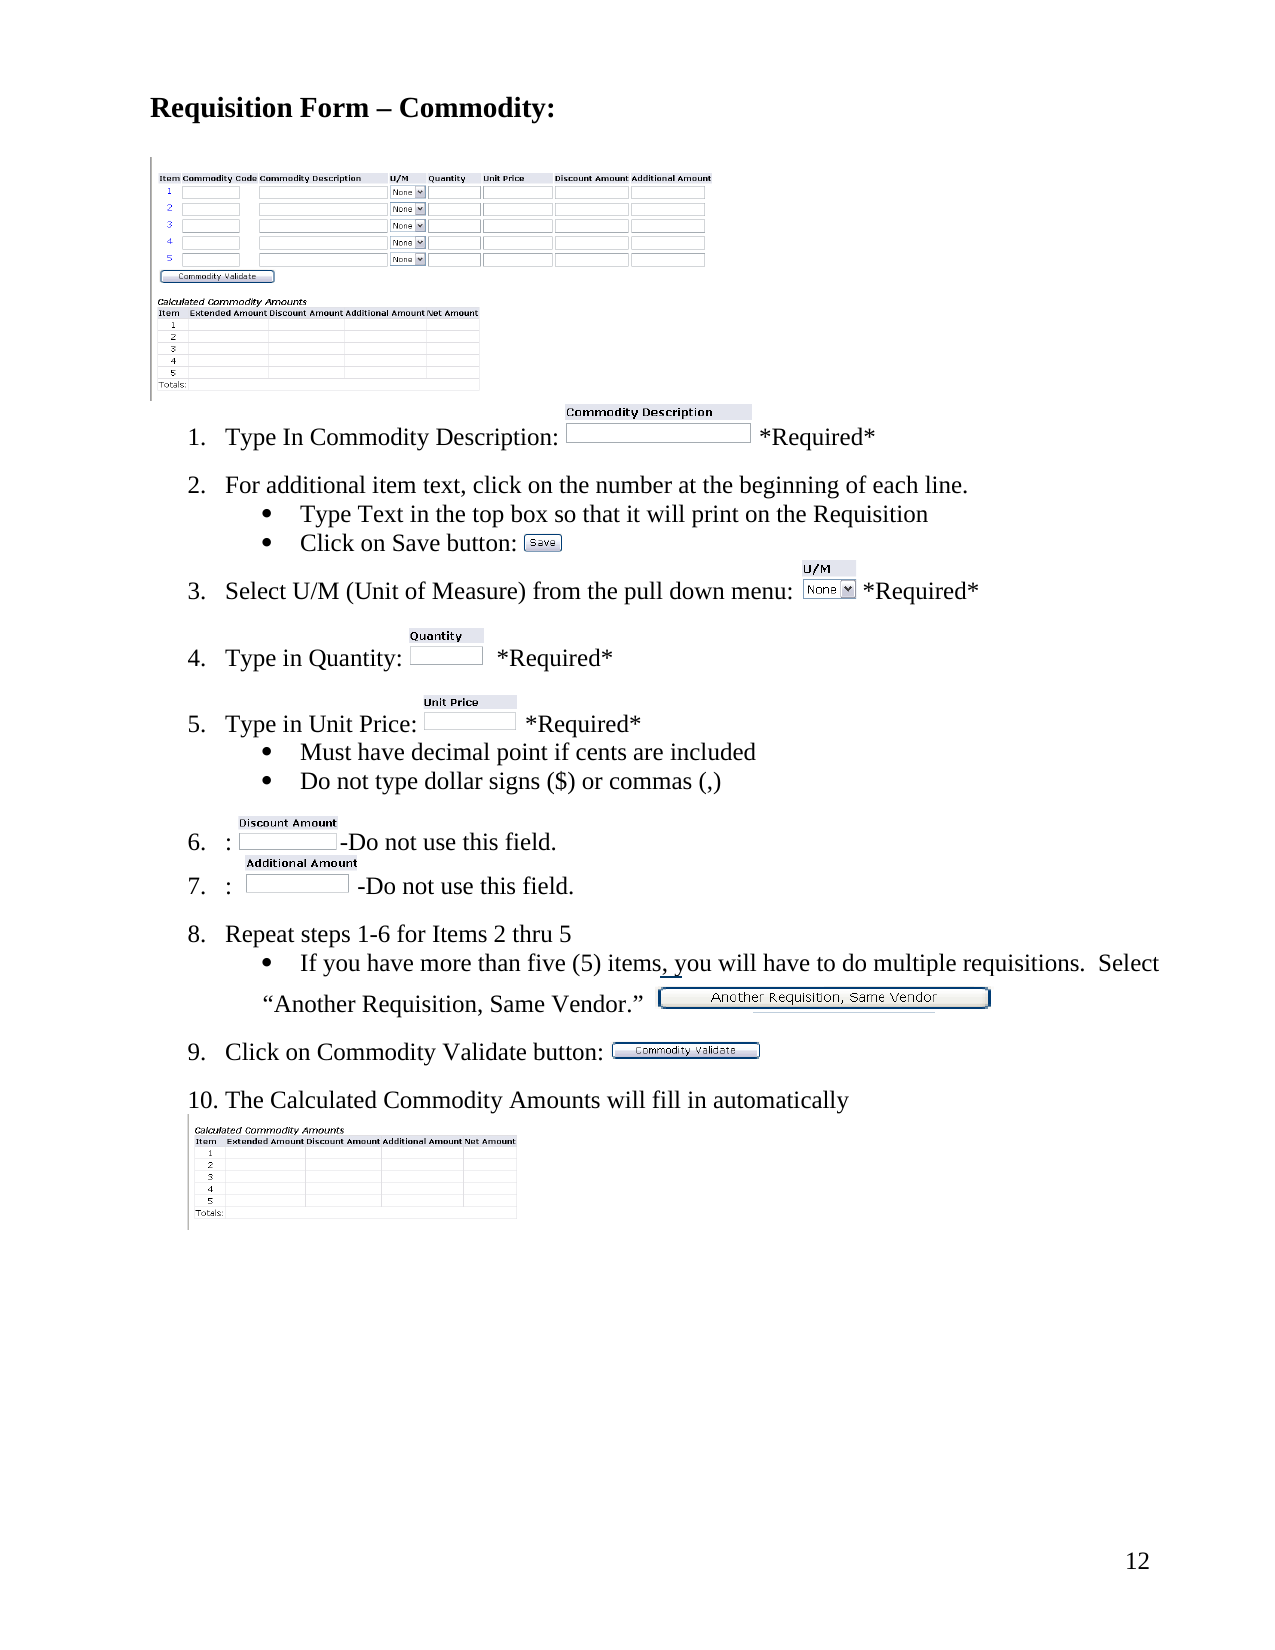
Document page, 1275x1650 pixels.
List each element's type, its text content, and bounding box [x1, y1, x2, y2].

list Select U/M (Unit of Measure) from the pull down menu: *Required* [187, 557, 1170, 604]
list : -Do not use this field. [187, 814, 1170, 856]
picture [800, 556, 857, 600]
list If you have more than five (5) items, you will have to do multiple requisitions. Select “Another Requisition, Same Vendor.” [262, 948, 1170, 1018]
list The Calculated Commodity Amounts will fill in automatically [187, 1085, 1170, 1114]
picture [523, 532, 564, 552]
list : -Do not use this field. [187, 856, 1170, 900]
list Do not type dollar signs ($) or commas (,) [262, 766, 1170, 795]
list Click on Commodity Validate button: [187, 1037, 1170, 1066]
list Repeat steps 1-6 for Items 2 thru 5 [187, 919, 1170, 948]
picture [238, 814, 340, 851]
picture [408, 623, 484, 667]
text Requisition Form – Commodity: [150, 90, 1170, 123]
picture [423, 690, 519, 733]
list Click on Save button: [262, 528, 1170, 557]
list For additional item text, click on the number at the beginning of each line. [187, 470, 1170, 499]
list Type Text in the top box so that it will print on the Requisition [262, 499, 1170, 528]
list Type In Commodity Description: *Required* [187, 401, 1170, 451]
list Must have decimal point if cents are included [262, 737, 1170, 766]
picture [610, 1038, 761, 1061]
picture [244, 855, 357, 895]
picture [650, 976, 995, 1013]
picture [150, 157, 753, 446]
picture [187, 1114, 788, 1230]
list Type in Quantity: *Required* [187, 624, 1170, 672]
list Type in Unit Price: *Required* [187, 691, 1170, 737]
